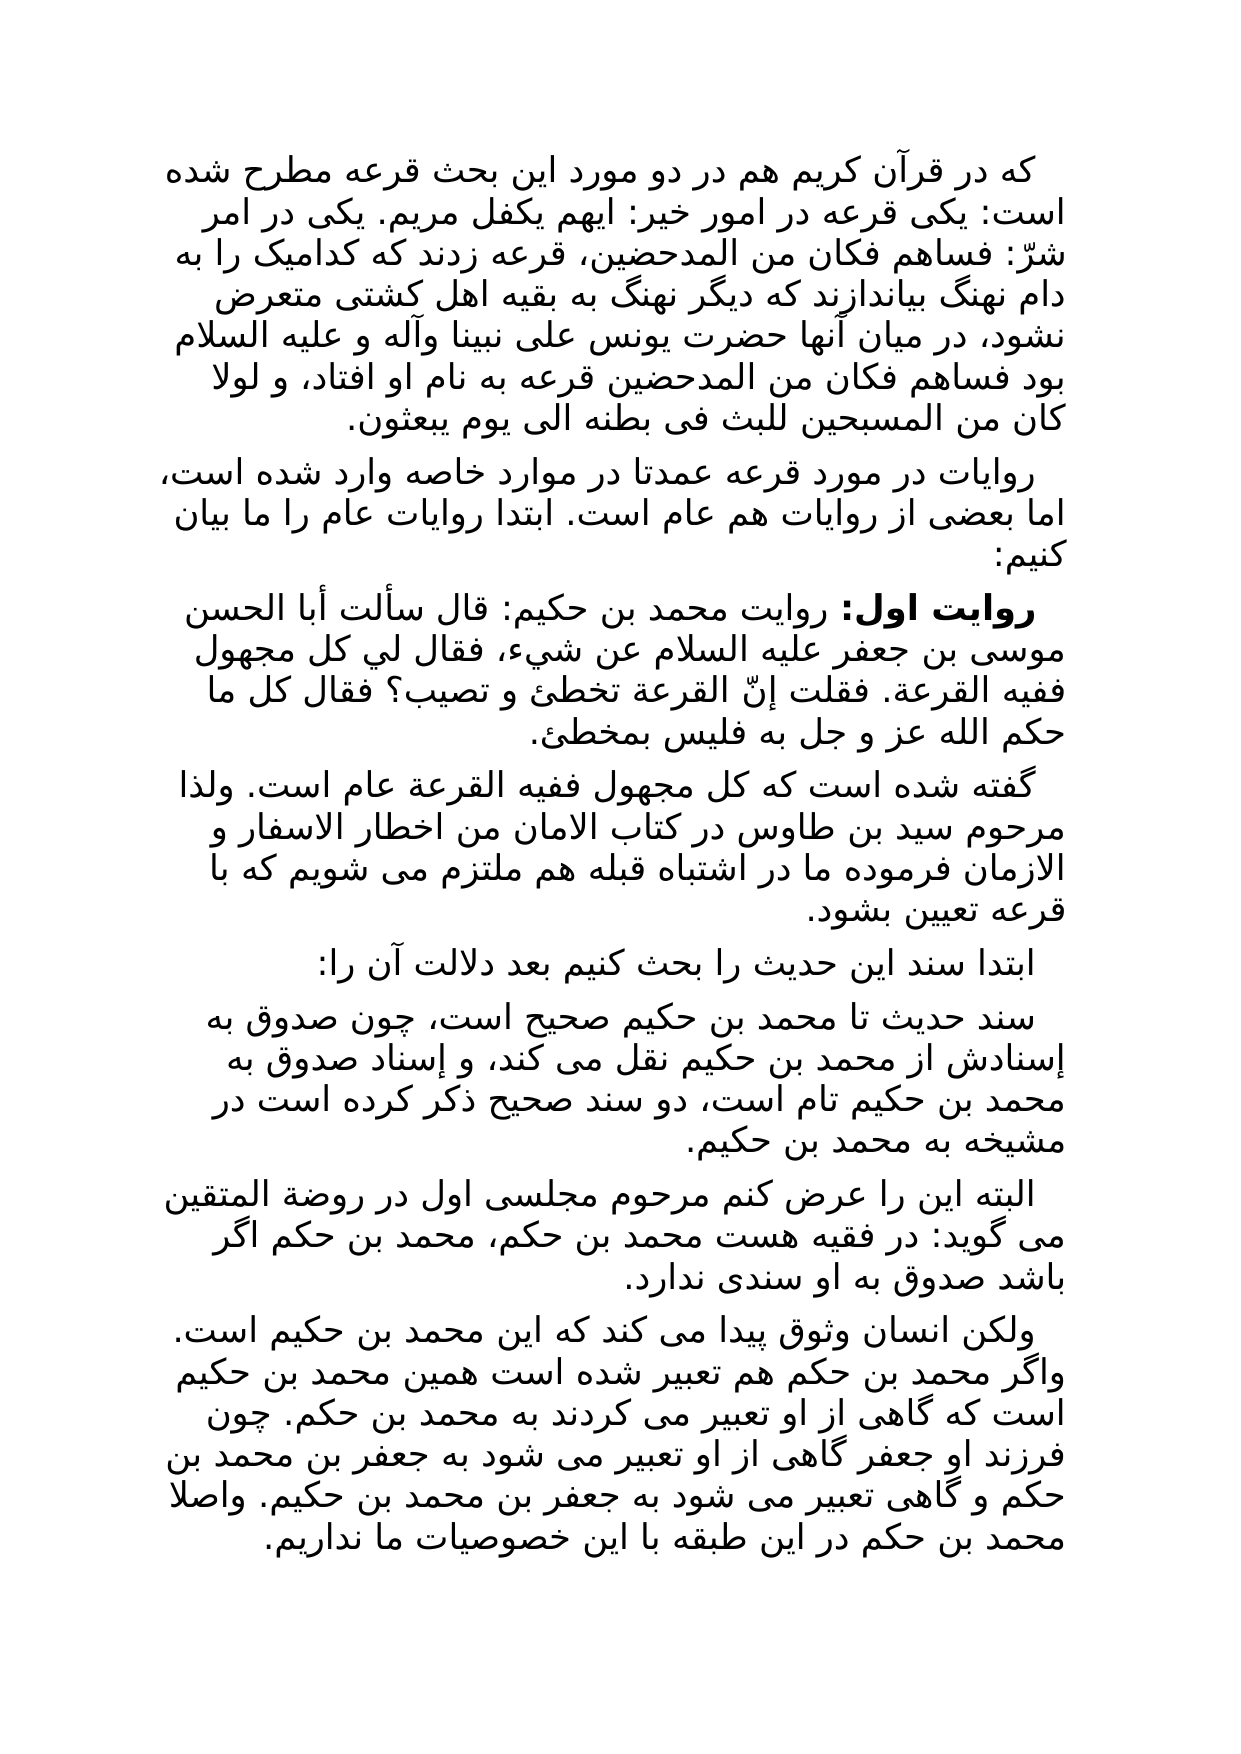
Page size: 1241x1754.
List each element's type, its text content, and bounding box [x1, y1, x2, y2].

text که در قرآن کریم هم در دو مورد این بحث قرعه مطرح شده است: یکی قرعه در امور خیر: ایهم یکفل مریم. یکی در امر شرّ: فساهم فکان من المدحضین، قرعه زدند که کدامیک را به دام نهنگ بیاندازند که دیگر نهنگ به بقیه اهل کشتی متعرض نشود، در میان آنها حضرت یونس علی نبینا وآله و علیه السلام بود فساهم فکان من المدحضین قرعه به نام او افتاد، و لولا کان من المسبحین للبث فی بطنه الی یوم یبعثون. [150, 150, 1067, 439]
text گفته شده است که کل مجهول ففیه القرعة عام است. ولذا مرحوم سید بن طاوس در کتاب الامان من اخطار الاسفار و الازمان فرموده ما در اشتباه قبله هم ملتزم می شویم که با قرعه تعیین بشود. [150, 765, 1067, 930]
text ولکن انسان وثوق پیدا می کند که این محمد بن حکیم است. واگر محمد بن حکم هم تعبیر شده است همین محمد بن حکیم است که گاهی از او تعبیر می کردند به محمد بن حکم. چون فرزند او جعفر گاهی از او تعبیر می شود به جعفر بن محمد بن حکم و گاهی تعبیر می شود به جعفر بن محمد بن حکیم. واصلا محمد بن حکم در این طبقه با این خصوصیات ما نداریم. [150, 1310, 1067, 1557]
text سند حدیث تا محمد بن حکیم صحیح است، چون صدوق به إسنادش از محمد بن حکیم نقل می کند، و إسناد صدوق به محمد بن حکیم تام است، دو سند صحیح ذکر کرده است در مشیخه به محمد بن حکیم. [150, 996, 1067, 1161]
text روایات در مورد قرعه عمدتا در موارد خاصه وارد شده است، اما بعضی از روایات هم عام است. ابتدا روایات عام را ما بیان کنیم: [150, 451, 1067, 575]
text روایت اول: روایت محمد بن حکیم: قال‏ سألت أبا الحسن موسى بن جعفر علیه السلام عن شي‏ء، فقال لي كل‏ مجهول‏ ففيه‏ القرعة. فقلت إنّ القرعة تخطئ و تصيب؟ فقال كل ما حكم الله عز و جل به فليس بمخطئ. [150, 587, 1067, 752]
text البته این را عرض کنم مرحوم مجلسی اول در روضة المتقین می گوید: در فقیه هست محمد بن حکم، محمد بن حکم اگر باشد صدوق به او سندی ندارد. [150, 1174, 1067, 1297]
text ابتدا سند این حدیث را بحث کنیم بعد دلالت آن را: [150, 942, 1067, 984]
